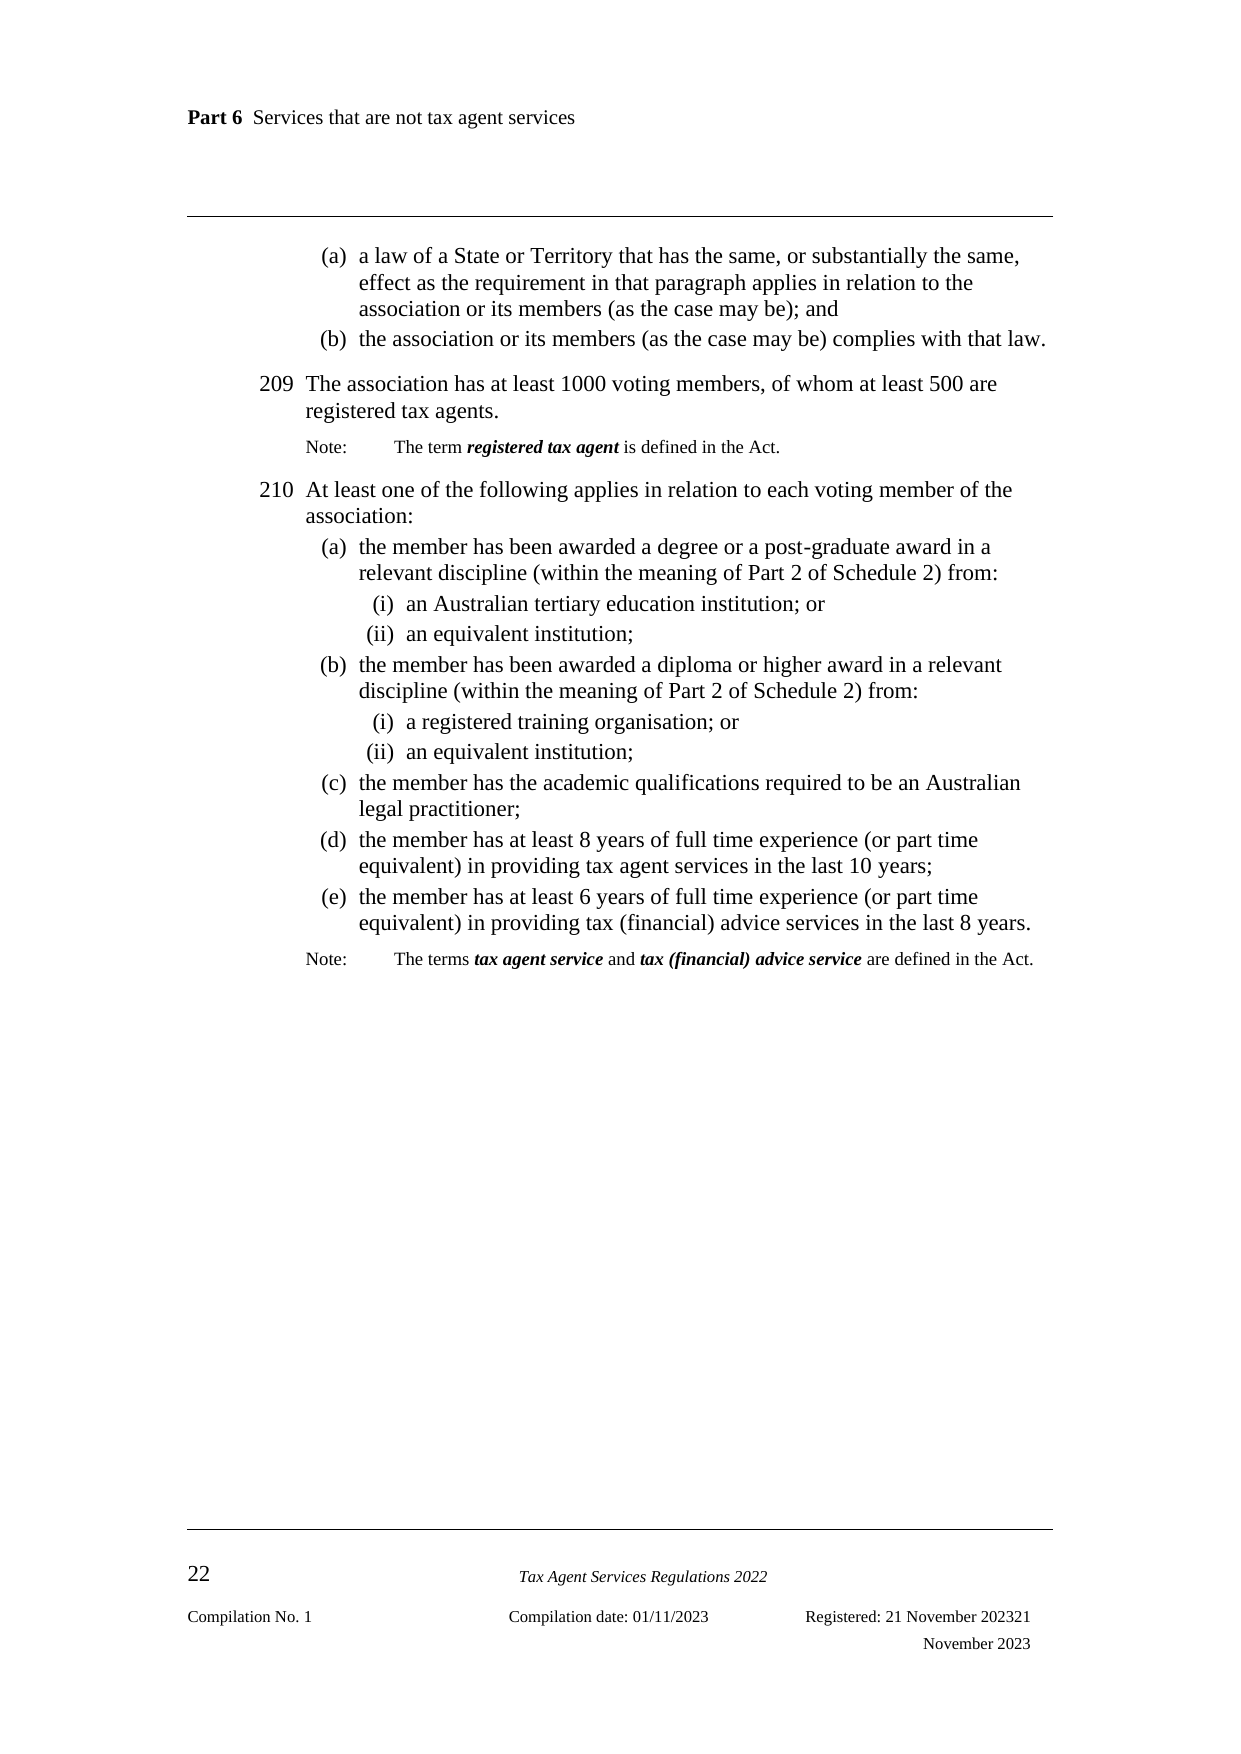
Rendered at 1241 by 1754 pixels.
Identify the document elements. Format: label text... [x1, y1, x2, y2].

text (ii) an equivalent institution; [187, 621, 1053, 647]
text Note: The term registered tax agent is defined in the Act. [305, 436, 1053, 457]
text (a) a law of a State or Territory that has the same, or substantially the same, effect as the requirement in that paragraph applies in relation to the association or its members (as the case may be); and [187, 242, 1053, 321]
text (e) the member has at least 6 years of full time experience (or part time equivalent) in providing tax (financial) advice services in the last 8 years. [187, 883, 1053, 935]
text (d) the member has at least 8 years of full time experience (or part time equivalent) in providing tax agent services in the last 10 years; [187, 826, 1053, 878]
text (i) an Australian tertiary education institution; or [187, 590, 1053, 616]
text (b) the member has been awarded a diploma or higher award in a relevant discipline (within the meaning of Part 2 of Schedule 2) from: [187, 651, 1053, 704]
text (b) the association or its members (as the case may be) complies with that law. [187, 325, 1053, 352]
text (a) the member has been awarded a degree or a post-graduate award in a relevant discipline (within the meaning of Part 2 of Schedule 2) from: [187, 533, 1053, 586]
text 210 At least one of the following applies in relation to each voting member of the association: [187, 476, 1053, 529]
text Note: The terms tax agent service and tax (financial) advice service are defined in the Act. [305, 948, 1053, 970]
text 209 The association has at least 1000 voting members, of whom at least 500 are registered tax agents. [187, 371, 1053, 423]
text (i) a registered training organisation; or [187, 708, 1053, 734]
text (c) the member has the academic qualifications required to be an Australian legal practitioner; [187, 769, 1053, 822]
text (ii) an equivalent institution; [187, 738, 1053, 765]
